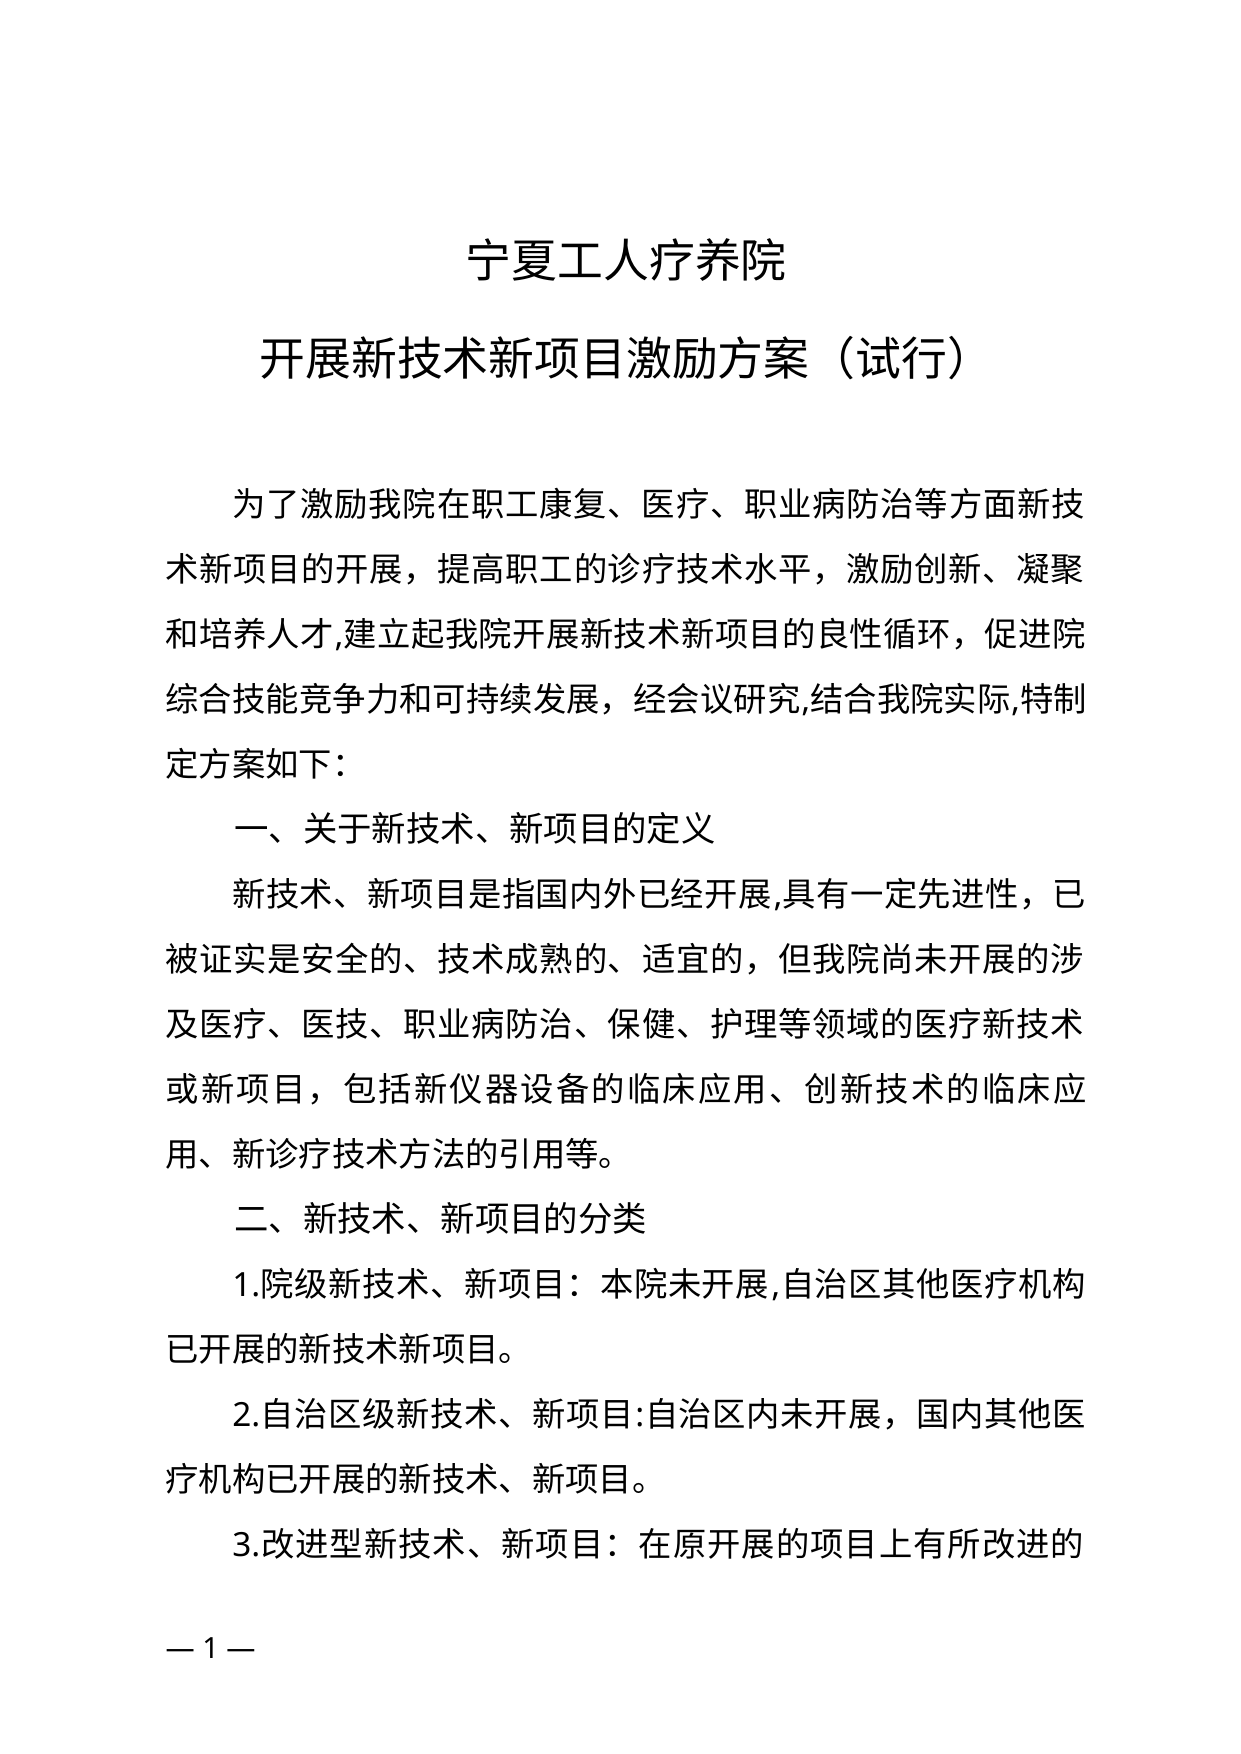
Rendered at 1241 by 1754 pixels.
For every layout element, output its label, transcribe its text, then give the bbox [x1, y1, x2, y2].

text 开展新技术新项目激励方案（试行） [165, 307, 1087, 404]
text 为了激励我院在职工康复、医疗、职业病防治等方面新技术新项目的开展，提高职工的诊疗技术水平，激励创新、凝聚和培养人才,建立起我院开展新技术新项目的良性循环，促进院综合技能竞争力和可持续发展，经会议研究,结合我院实际,特制定方案如下： [165, 469, 1087, 794]
text 新技术、新项目是指国内外已经开展,具有一定先进性，已被证实是安全的、技术成熟的、适宜的，但我院尚未开展的涉及医疗、医技、职业病防治、保健、护理等领域的医疗新技术或新项目，包括新仪器设备的临床应用、创新技术的临床应用、新诊疗技术方法的引用等。 [165, 859, 1087, 1184]
text 1.院级新技术、新项目：本院未开展,自治区其他医疗机构已开展的新技术新项目。 [165, 1249, 1087, 1379]
text 宁夏工人疗养院 [165, 209, 1087, 307]
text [165, 1509, 1087, 1574]
text 2.自治区级新技术、新项目:自治区内未开展，国内其他医疗机构已开展的新技术、新项目。 [165, 1379, 1087, 1509]
text 一、关于新技术、新项目的定义 [165, 794, 1087, 859]
text 二、新技术、新项目的分类 [165, 1184, 1087, 1249]
